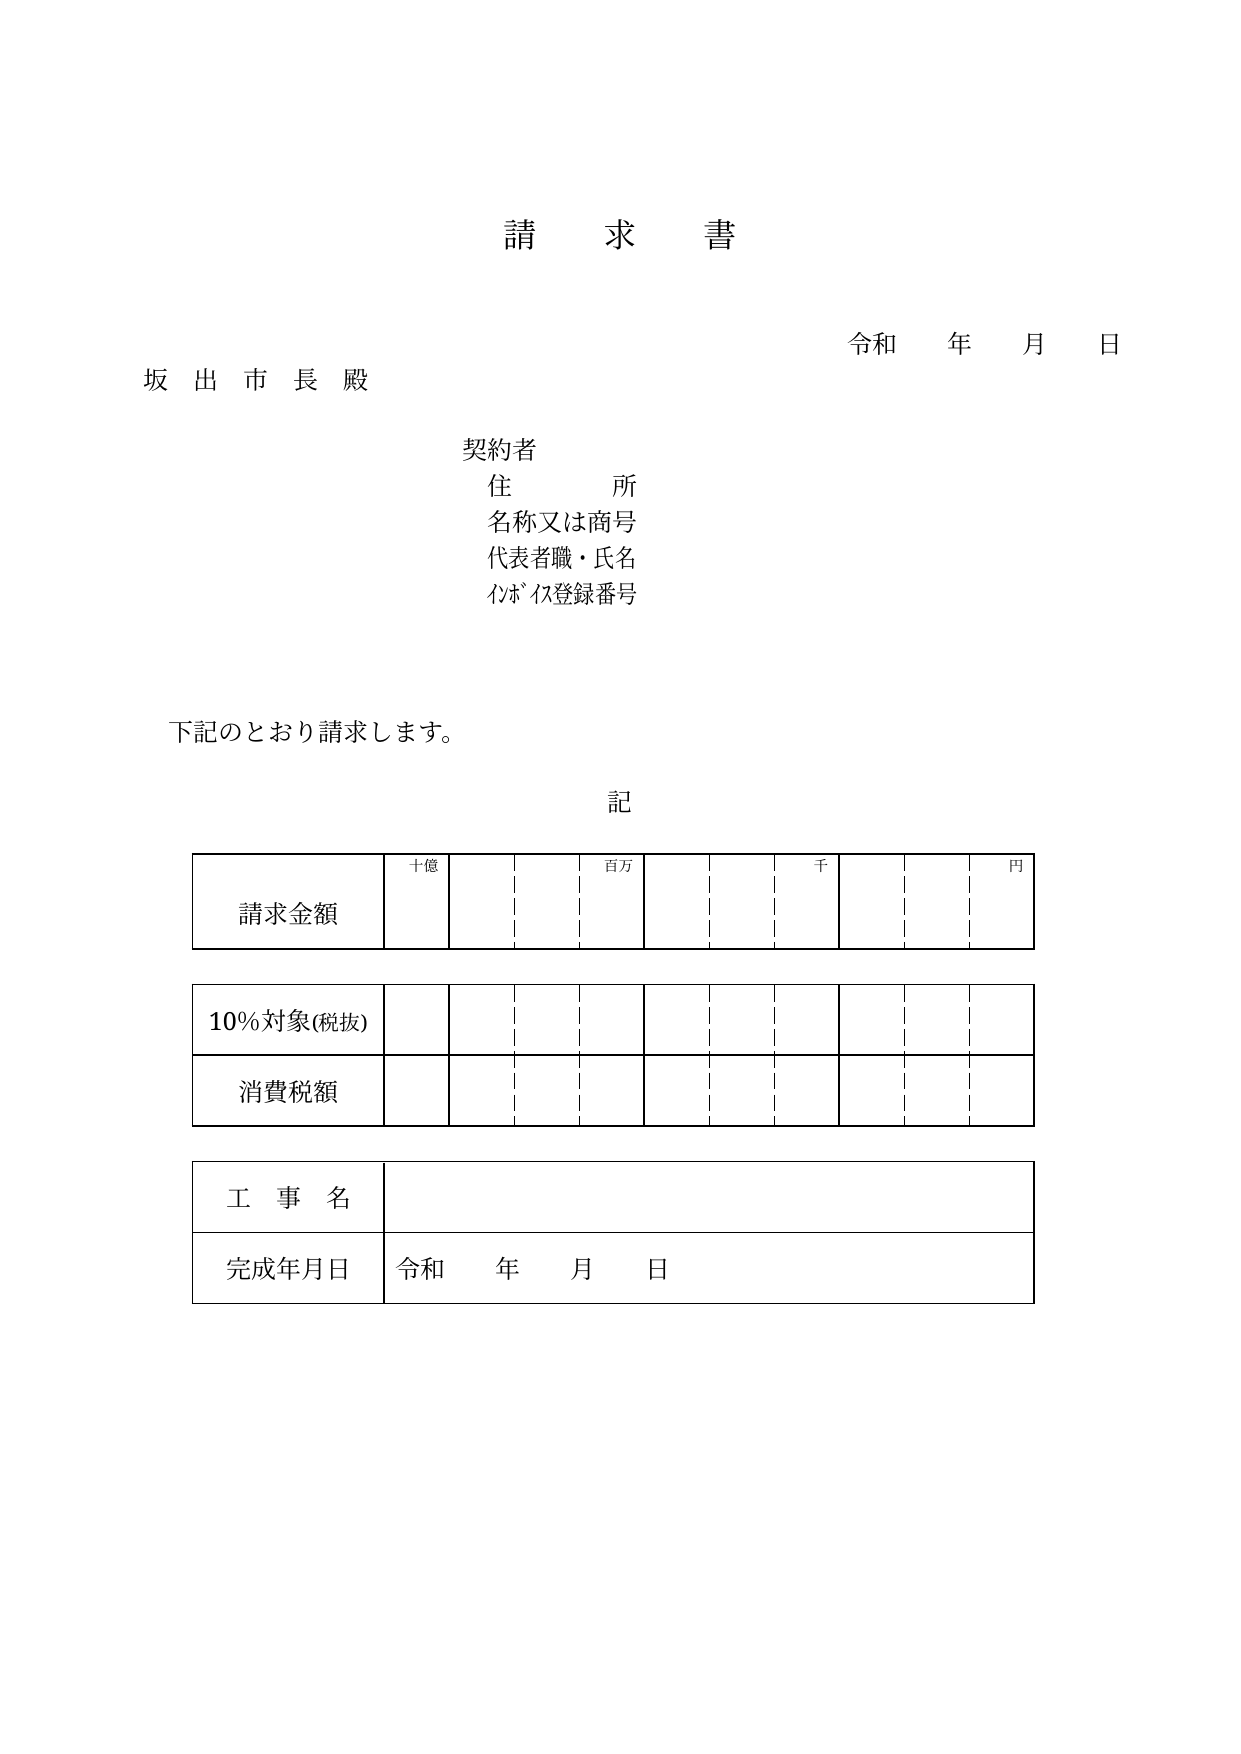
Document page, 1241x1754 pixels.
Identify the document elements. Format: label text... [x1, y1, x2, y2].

table_header [904, 855, 969, 877]
text 請 求 書 [118, 209, 1122, 257]
table_header [774, 985, 838, 1054]
text 契約者 [462, 431, 1122, 467]
table_cell [840, 877, 904, 948]
table_cell [969, 877, 1033, 948]
table_header [450, 855, 514, 877]
text 坂 出 市 長 殿 [118, 361, 1122, 397]
table_header 工 事 名 [193, 1162, 384, 1232]
table_cell [450, 877, 514, 948]
table_header [645, 855, 709, 877]
table_cell [385, 877, 448, 948]
table_header 千 [774, 855, 838, 877]
table_header [969, 985, 1033, 1054]
table_cell 完成年月日 [193, 1233, 383, 1302]
text 名称又は商号 [462, 503, 1122, 539]
table_cell [904, 1056, 969, 1125]
table_header 円 [969, 855, 1033, 877]
text 下記のとおり請求します。 [118, 713, 1122, 749]
table_cell [514, 1056, 579, 1125]
table_header 百万 [579, 855, 643, 877]
table_cell [450, 1056, 514, 1125]
table_header [709, 985, 774, 1054]
table_cell [579, 1056, 643, 1125]
table_cell [969, 1056, 1033, 1125]
table_header [514, 855, 579, 877]
table_cell [774, 1056, 838, 1125]
table_header [514, 985, 579, 1054]
table_header [193, 855, 383, 877]
text 住 所 [462, 467, 1122, 503]
table_header 十億 [385, 855, 448, 877]
table_header [840, 855, 904, 877]
table_header [645, 985, 709, 1054]
table_header [450, 985, 514, 1054]
table_cell [385, 1056, 448, 1125]
table_cell [709, 1056, 774, 1125]
table_cell [709, 877, 774, 948]
table_header [709, 855, 774, 877]
text 令和 年 月 日 [118, 325, 1122, 361]
table_cell [645, 877, 709, 948]
table_cell 消費税額 [193, 1056, 383, 1125]
text ｲﾝﾎﾞｲｽ登録番号 [462, 575, 1122, 611]
table_cell [579, 877, 643, 948]
table_header [840, 985, 904, 1054]
table_cell [904, 877, 969, 948]
table_cell 請求金額 [193, 877, 383, 948]
table_cell [774, 877, 838, 948]
table_header [904, 985, 969, 1054]
table_header 10％対象(税抜) [193, 985, 383, 1054]
table_header [385, 985, 448, 1054]
text 記 [118, 783, 1122, 819]
table_cell [514, 877, 579, 948]
table_cell 令和 年 月 日 [385, 1233, 1033, 1302]
table_cell [840, 1056, 904, 1125]
text 代表者職・氏名 [462, 539, 1122, 575]
table_header [579, 985, 643, 1054]
table_cell [645, 1056, 709, 1125]
table_header [385, 1162, 1033, 1232]
